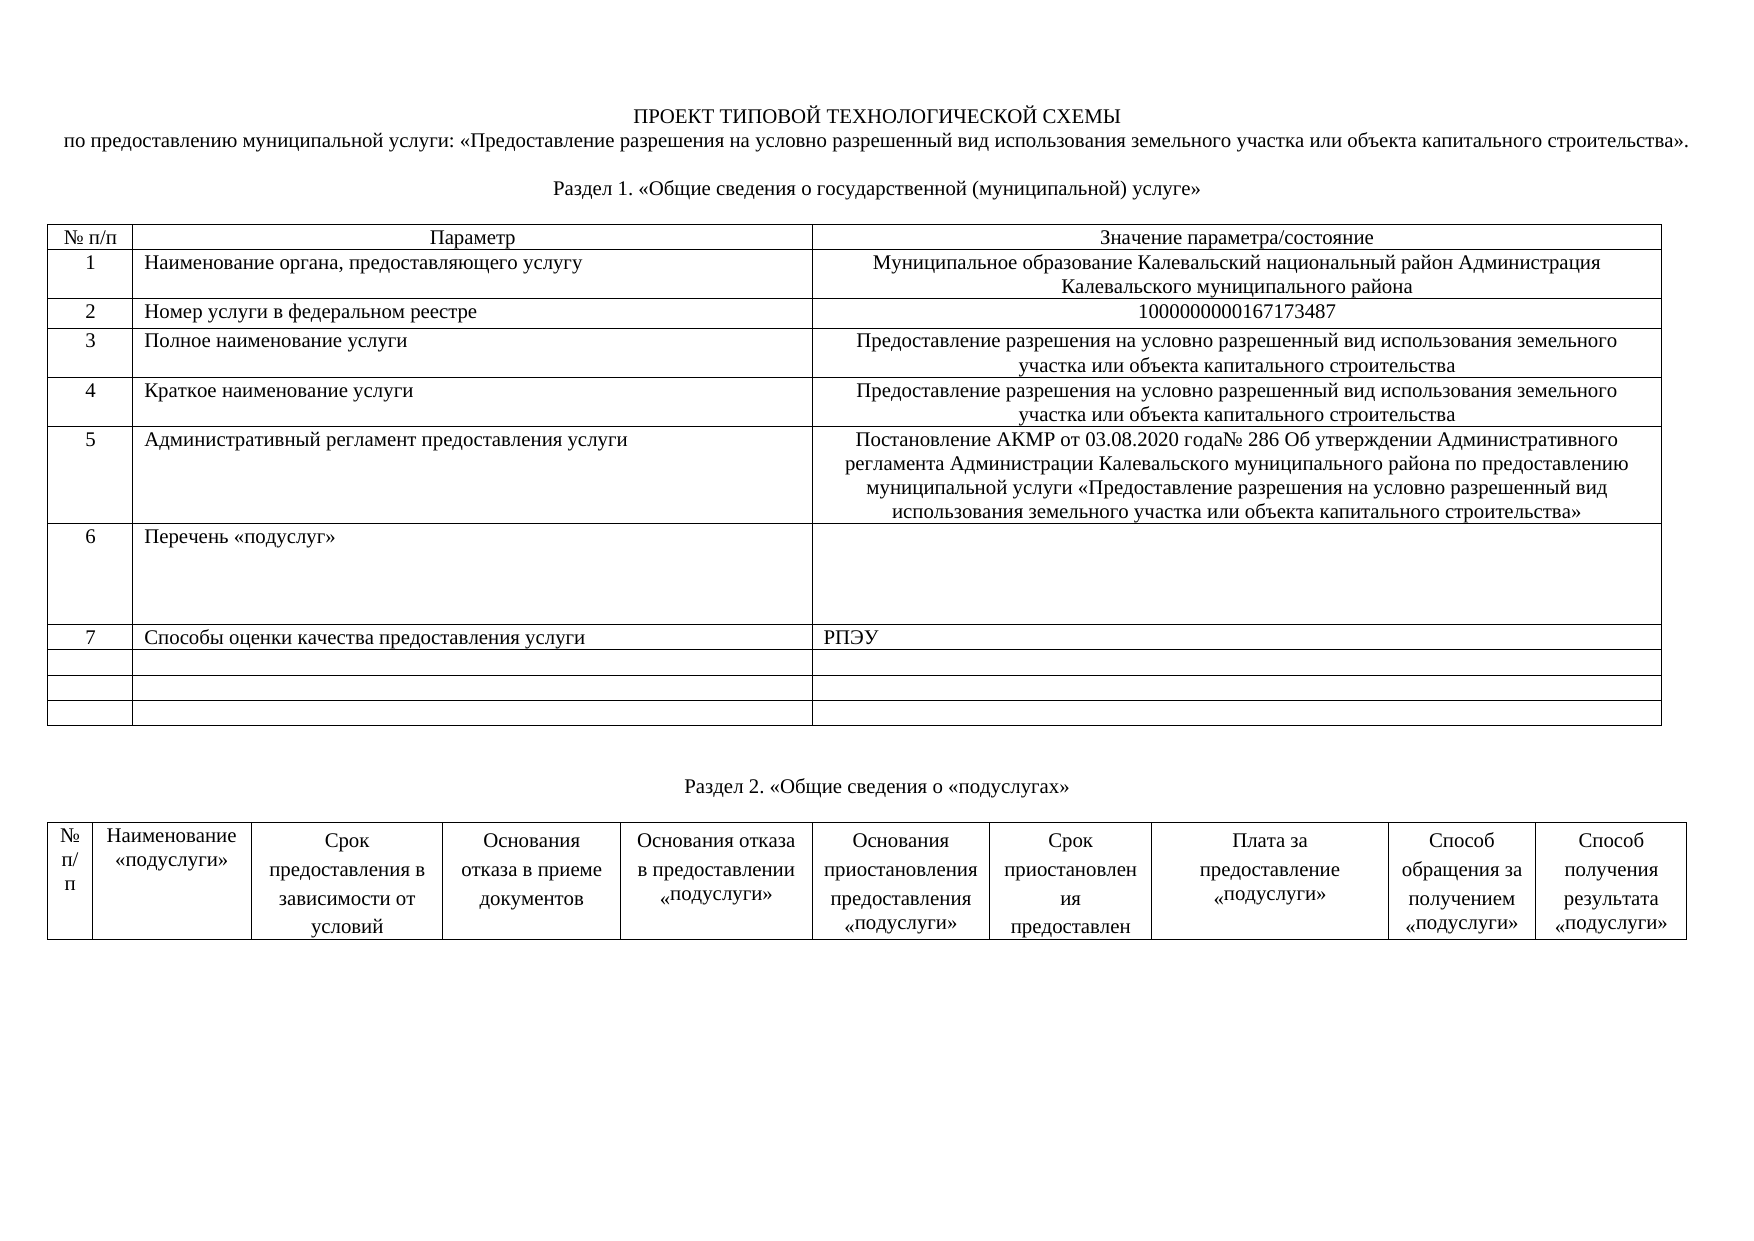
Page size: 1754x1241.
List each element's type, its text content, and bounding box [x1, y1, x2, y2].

text по предоставлению муниципальной услуги: «Предоставление разрешения на условно разрешенный вид использования земельного участка или объекта капитального строительства». [59, 128, 1695, 152]
table_cell Административный регламент предоставления услуги [133, 427, 812, 523]
table_cell [813, 676, 1661, 699]
table_cell Постановление АКМР от 03.08.2020 года№ 286 Об утверждении Административного регламента Администрации Калевальского муниципального района по предоставлению муниципальной услуги «Предоставление разрешения на условно разрешенный вид использования земельного участка или объекта капитального строительства» [813, 427, 1661, 523]
table_cell [133, 676, 812, 699]
table_cell [48, 676, 132, 699]
table_cell Предоставление разрешения на условно разрешенный вид использования земельного участка или объекта капитального строительства [813, 378, 1661, 426]
text Раздел 1. «Общие сведения о государственной (муниципальной) услуге» [59, 176, 1695, 200]
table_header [990, 823, 1151, 938]
table_cell Предоставление разрешения на условно разрешенный вид использования земельного участка или объекта капитального строительства [813, 329, 1661, 377]
table_header Параметр [133, 225, 812, 249]
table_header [813, 823, 989, 938]
table_cell 7 [48, 625, 132, 649]
table_header Плата за предоставление «подуслуги» [1152, 823, 1388, 938]
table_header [443, 823, 620, 938]
table_cell 1000000000167173487 [813, 299, 1661, 327]
table_cell [133, 650, 812, 674]
table_cell [48, 650, 132, 674]
table_cell Наименование органа, предоставляющего услугу [133, 250, 812, 298]
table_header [621, 823, 812, 938]
table_cell Перечень «подуслуг» [133, 524, 812, 624]
table_header № п/п [48, 225, 132, 249]
table_header Значение параметра/состояние [813, 225, 1661, 249]
table_header № п/п [48, 823, 92, 938]
table_cell [813, 701, 1661, 725]
table_cell Муниципальное образование Калевальский национальный район Администрация Калевальского муниципального района [813, 250, 1661, 298]
table_header Способ обращения за получением «подуслуги» [1389, 823, 1535, 938]
table_cell РПЭУ [813, 625, 1661, 649]
text ПРОЕКТ ТИПОВОЙ ТЕХНОЛОГИЧЕСКОЙ СХЕМЫ [59, 104, 1695, 128]
table_cell Номер услуги в федеральном реестре [133, 299, 812, 327]
table_cell 4 [48, 378, 132, 426]
table_header Срок предоставления в зависимости от условий [252, 823, 442, 938]
table_cell 5 [48, 427, 132, 523]
table_cell [813, 524, 1661, 624]
table_cell [48, 701, 132, 725]
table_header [93, 823, 251, 938]
table_cell [813, 650, 1661, 674]
table_cell 6 [48, 524, 132, 624]
text Раздел 2. «Общие сведения о «подуслугах» [59, 774, 1695, 798]
table_cell 2 [48, 299, 132, 327]
table_cell 3 [48, 329, 132, 377]
table_cell Полное наименование услуги [133, 329, 812, 377]
table_cell 1 [48, 250, 132, 298]
table_cell [133, 701, 812, 725]
table_header Способ получения результата «подуслуги» [1536, 823, 1686, 938]
table_cell Краткое наименование услуги [133, 378, 812, 426]
table_cell Способы оценки качества предоставления услуги [133, 625, 812, 649]
